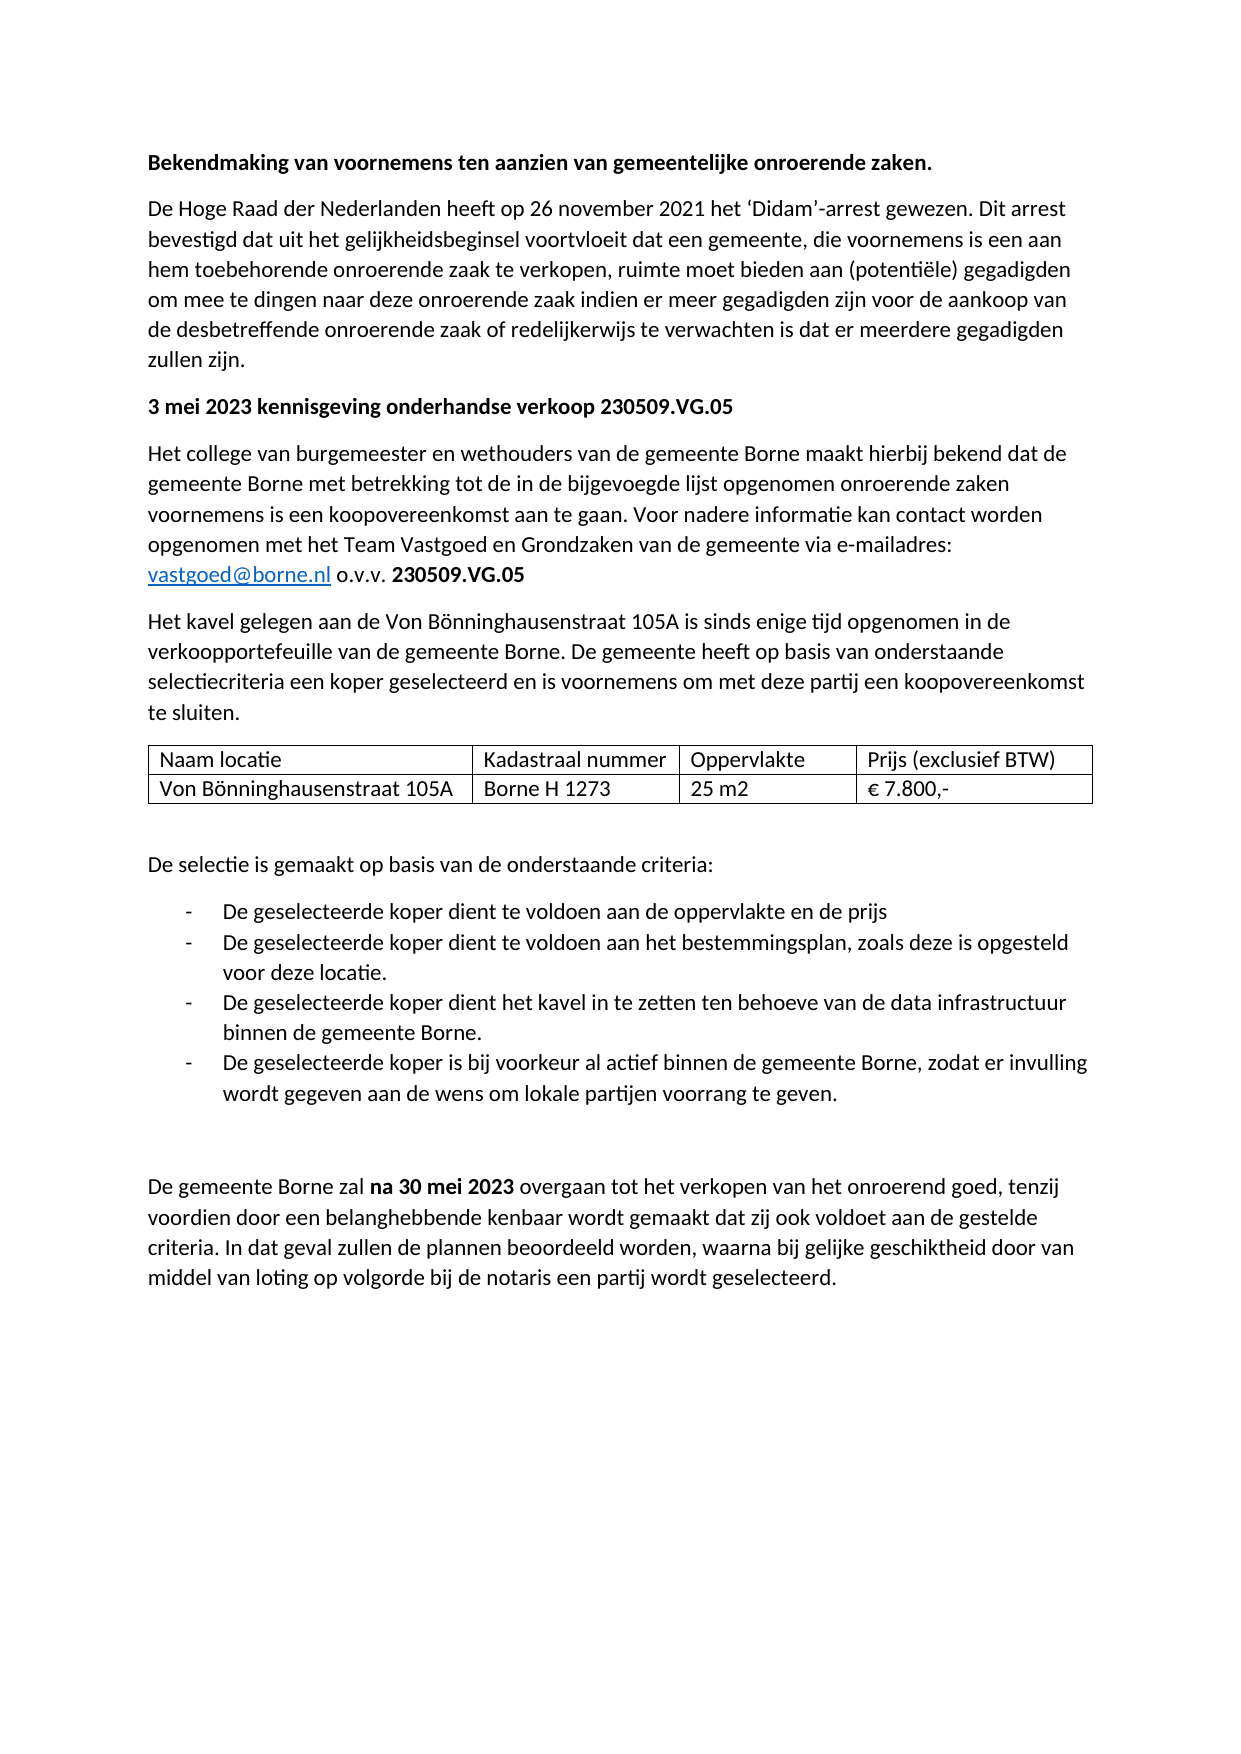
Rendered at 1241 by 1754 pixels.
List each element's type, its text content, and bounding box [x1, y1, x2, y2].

table_cell Von Bönninghausenstraat 105A [149, 775, 472, 803]
list De geselecteerde koper dient te voldoen aan het bestemmingsplan, zoals deze is opgesteld voor deze locatie. [185, 928, 1093, 986]
list De geselecteerde koper is bij voorkeur al actief binnen de gemeente Borne, zodat er invulling wordt gegeven aan de wens om lokale partijen voorrang te geven. [185, 1048, 1093, 1107]
table_header Oppervlakte [680, 746, 856, 773]
text De Hoge Raad der Nederlanden heeft op 26 november 2021 het ‘Didam’-arrest gewezen. Dit arrest bevestigd dat uit het gelijkheidsbeginsel voortvloeit dat een gemeente, die voornemens is een aan hem toebehorende onroerende zaak te verkopen, ruimte moet bieden aan (potentiële) gegadigden om mee te dingen naar deze onroerende zaak indien er meer gegadigden zijn voor de aankoop van de desbetreffende onroerende zaak of redelijkerwijs te verwachten is dat er meerdere gegadigden zullen zijn. [148, 194, 1093, 373]
table_header Naam locatie [149, 746, 472, 773]
text 3 mei 2023 kennisgeving onderhandse verkoop 230509.VG.05 [148, 392, 1093, 420]
text Het college van burgemeester en wethouders van de gemeente Borne maakt hierbij bekend dat de gemeente Borne met betrekking tot de in de bijgevoegde lijst opgenomen onroerende zaken voornemens is een koopovereenkomst aan te gaan. Voor nadere informatie kan contact worden opgenomen met het Team Vastgoed en Grondzaken van de gemeente via e-mailadres: vastgoed@borne.nl o.v.v. 230509.VG.05 [148, 439, 1093, 588]
text Het kavel gelegen aan de Von Bönninghausenstraat 105A is sinds enige tijd opgenomen in de verkoopportefeuille van de gemeente Borne. De gemeente heeft op basis van onderstaande selectiecriteria een koper geselecteerd en is voornemens om met deze partij een koopovereenkomst te sluiten. [148, 607, 1093, 726]
table_cell Borne H 1273 [473, 775, 679, 803]
text Bekendmaking van voornemens ten aanzien van gemeentelijke onroerende zaken. [148, 148, 1093, 176]
list De geselecteerde koper dient te voldoen aan de oppervlakte en de prijs [185, 897, 1093, 925]
text De selectie is gemaakt op basis van de onderstaande criteria: [148, 851, 1093, 878]
table_header Prijs (exclusief BTW) [857, 746, 1092, 773]
text De gemeente Borne zal na 30 mei 2023 overgaan tot het verkopen van het onroerend goed, tenzij voordien door een belanghebbende kenbaar wordt gemaakt dat zij ook voldoet aan de gestelde criteria. In dat geval zullen de plannen beoordeeld worden, waarna bij gelijke geschiktheid door van middel van loting op volgorde bij de notaris een partij wordt geselecteerd. [148, 1172, 1093, 1291]
table_header Kadastraal nummer [473, 746, 679, 773]
table_cell € 7.800,- [857, 775, 1092, 803]
table_cell 25 m2 [680, 775, 856, 803]
list De geselecteerde koper dient het kavel in te zetten ten behoeve van de data infrastructuur binnen de gemeente Borne. [185, 988, 1093, 1046]
